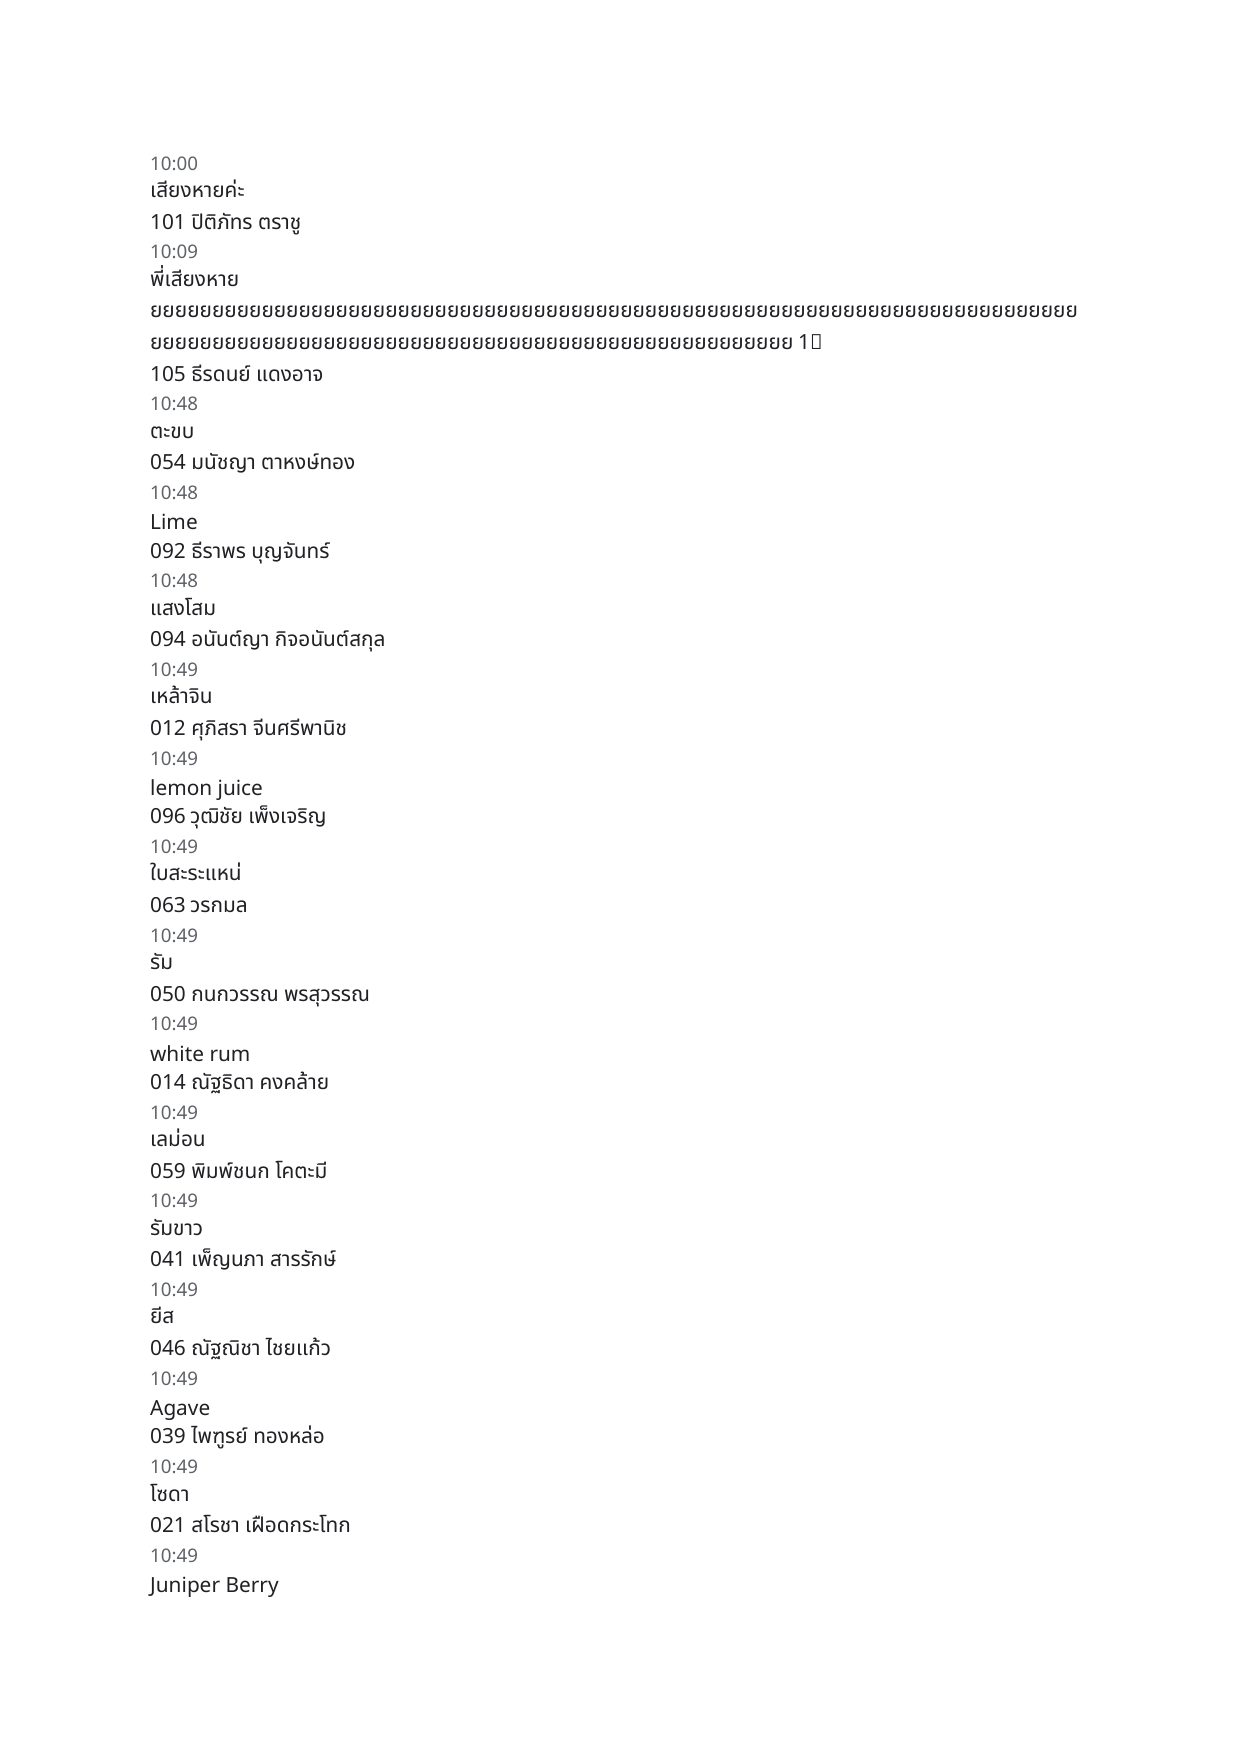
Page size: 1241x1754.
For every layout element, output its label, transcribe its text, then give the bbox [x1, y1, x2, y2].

text ยีส [150, 1302, 1090, 1333]
text 10:49 [150, 1453, 1090, 1479]
text Juniper Berry [150, 1567, 1090, 1599]
text 10:49 [150, 745, 1090, 770]
text 10:49 [150, 922, 1090, 947]
text รัมขาว [150, 1213, 1090, 1244]
text 039 ไพฑูรย์ ทองหล่อ [150, 1422, 1090, 1453]
text 063วรกมล [150, 890, 1090, 922]
text พี่เสียงหายยยยยยยยยยยยยยยยยยยยยยยยยยยยยยยยยยยยยยยยยยยยยยยยยยยยยยยยยยยยยยยยยยยยยยยยยยยยยยยยยยยยยยยยยยยยยยยยยยยยยยยยยยยยยยยยยยยยยยยยยยยยยยยย1🙌 [150, 264, 1090, 359]
text 094 อนันต์ญา กิจอนันต์สกุล [150, 624, 1090, 656]
text 059 พิมพ์ชนก โคตะมี [150, 1156, 1090, 1188]
text 021 สโรชา เฝือดกระโทก [150, 1510, 1090, 1542]
text white rum [150, 1036, 1090, 1067]
text Lime [150, 504, 1090, 536]
text 10:49 [150, 1099, 1090, 1124]
text 10:49 [150, 1365, 1090, 1390]
text 10:09 [150, 239, 1090, 264]
text 101 ปิติภัทร ตราชู [150, 207, 1090, 239]
text รัม [150, 947, 1090, 979]
text ตะขบ [150, 416, 1090, 447]
text ใบสะระแหน่ [150, 859, 1090, 890]
text 10:48 [150, 479, 1090, 504]
text 10:49 [150, 656, 1090, 682]
text 10:48 [150, 390, 1090, 416]
text 012 ศุภิสรา จีนศรีพานิช [150, 713, 1090, 745]
text 096วุฒิชัย เพ็งเจริญ [150, 802, 1090, 833]
text เลม่อน [150, 1124, 1090, 1156]
text 10:49 [150, 1276, 1090, 1302]
text 092 ธีราพร บุญจันทร์ [150, 536, 1090, 567]
text แสงโสม [150, 593, 1090, 624]
text 046 ณัฐณิชา ไชยเเก้ว [150, 1333, 1090, 1365]
text โซดา [150, 1479, 1090, 1510]
text Agave [150, 1390, 1090, 1422]
text 10:48 [150, 567, 1090, 593]
text 014 ณัฐธิดา คงคล้าย [150, 1067, 1090, 1099]
text 041 เพ็ญนภา สารรักษ์ [150, 1244, 1090, 1276]
text 054 มนัชญา ตาหงษ์ทอง [150, 447, 1090, 479]
text 050 กนกวรรณ พรสุวรรณ [150, 979, 1090, 1011]
text 10:49 [150, 1542, 1090, 1567]
text 10:49 [150, 1011, 1090, 1036]
text 10:00 [150, 150, 1090, 176]
text 10:49 [150, 833, 1090, 859]
text เสียงหายค่ะ [150, 176, 1090, 207]
text 10:49 [150, 1188, 1090, 1213]
text lemon juice [150, 770, 1090, 802]
text เหล้าจิน [150, 682, 1090, 713]
text 105 ธีรดนย์ แดงอาจ [150, 359, 1090, 390]
